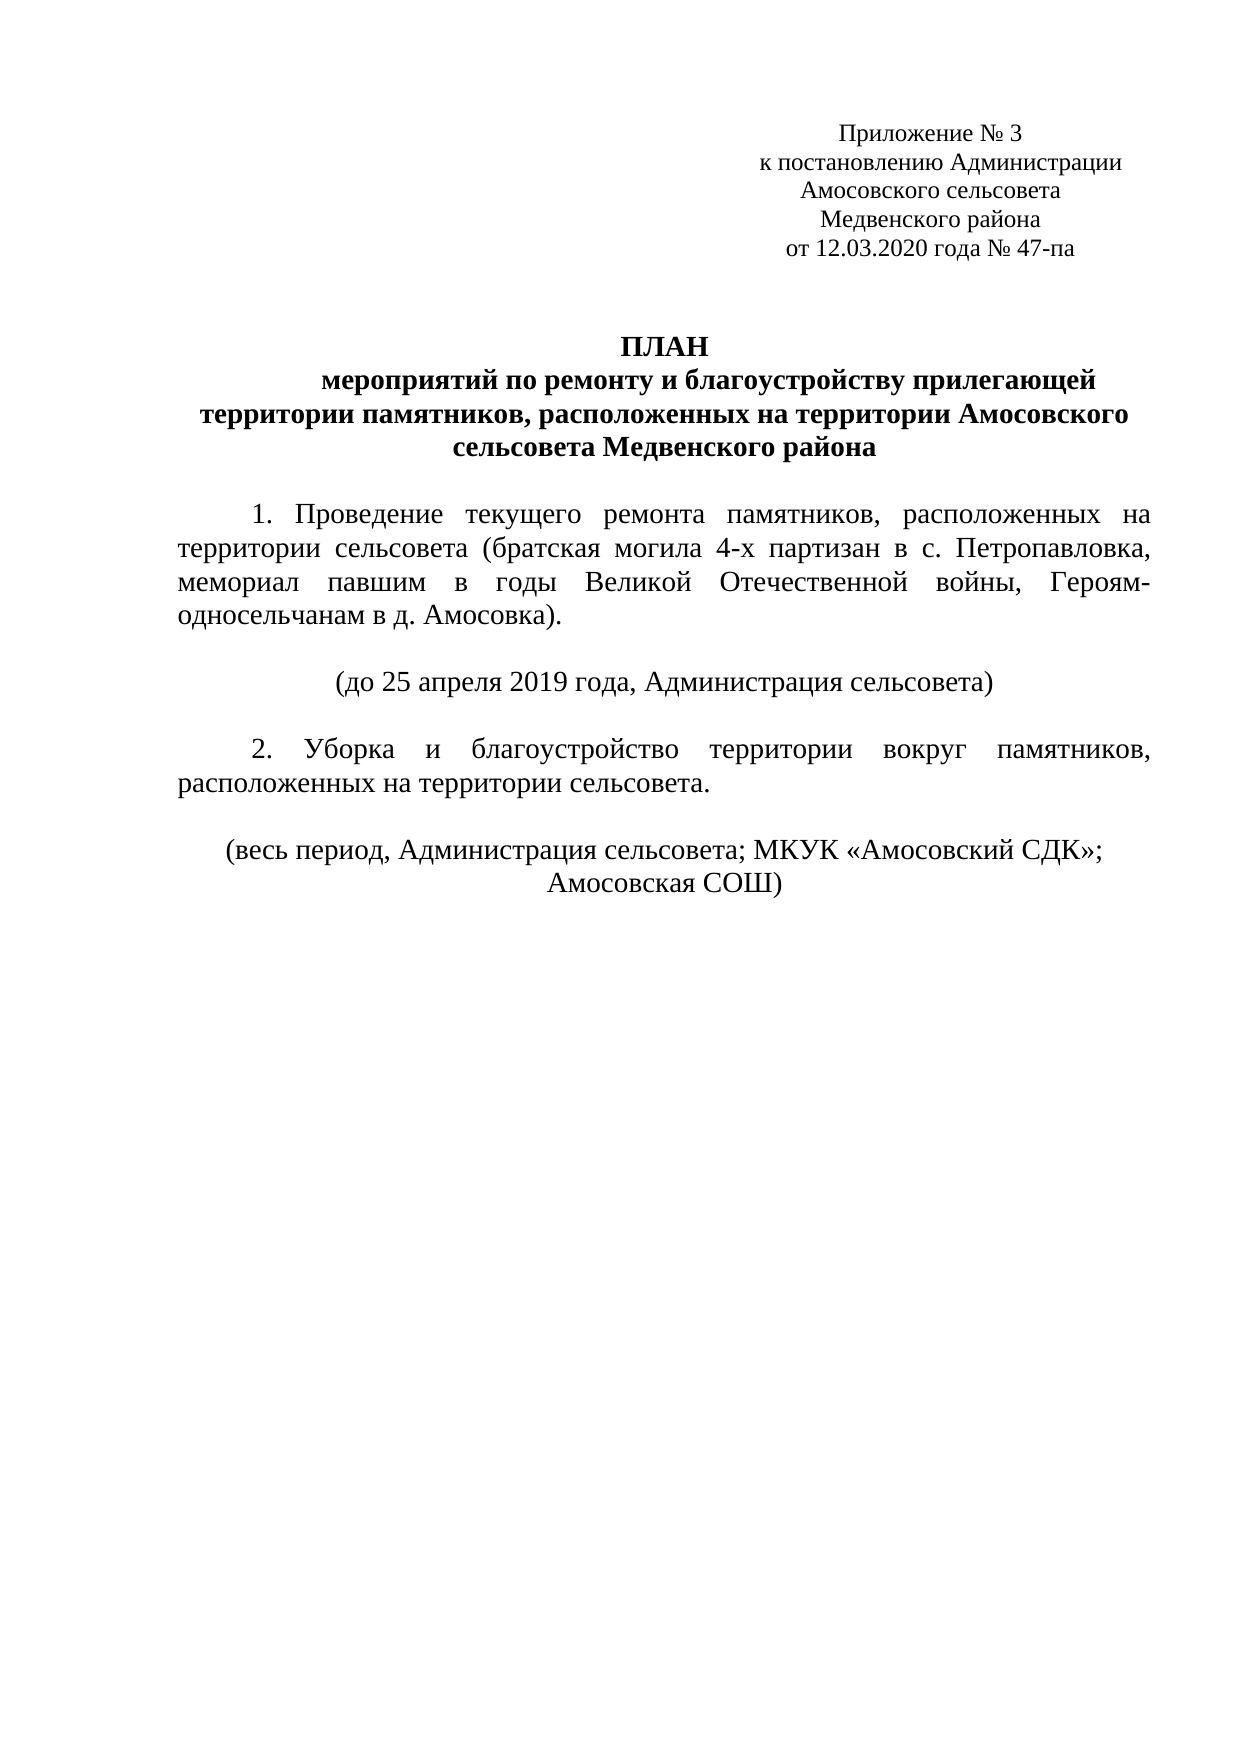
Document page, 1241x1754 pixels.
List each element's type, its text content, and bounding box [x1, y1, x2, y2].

text (весь период, Администрация сельсовета; МКУК «Амосовский СДК»; Амосовская СОШ) [177, 832, 1152, 899]
text ПЛАН [177, 329, 1152, 362]
text Амосовского сельсовета [177, 176, 1152, 204]
text 2. Уборка и благоустройство территории вокруг памятников, расположенных на территории сельсовета. [177, 731, 1152, 798]
text к постановлению Администрации [177, 147, 1152, 176]
text (до 25 апреля 2019 года, Администрация сельсовета) [177, 664, 1152, 698]
text Медвенского района [177, 204, 1152, 233]
text Приложение № 3 [177, 118, 1152, 147]
text 1. Проведение текущего ремонта памятников, расположенных на территории сельсовета (братская могила 4-х партизан в с. Петропавловка, мемориал павшим в годы Великой Отечественной войны, Героям-односельчанам в д. Амосовка). [177, 497, 1152, 631]
text мероприятий по ремонту и благоустройству прилегающей территории памятников, расположенных на территории Амосовского сельсовета Медвенского района [177, 362, 1152, 463]
text от 12.03.2020 года № 47-па [709, 233, 1152, 262]
